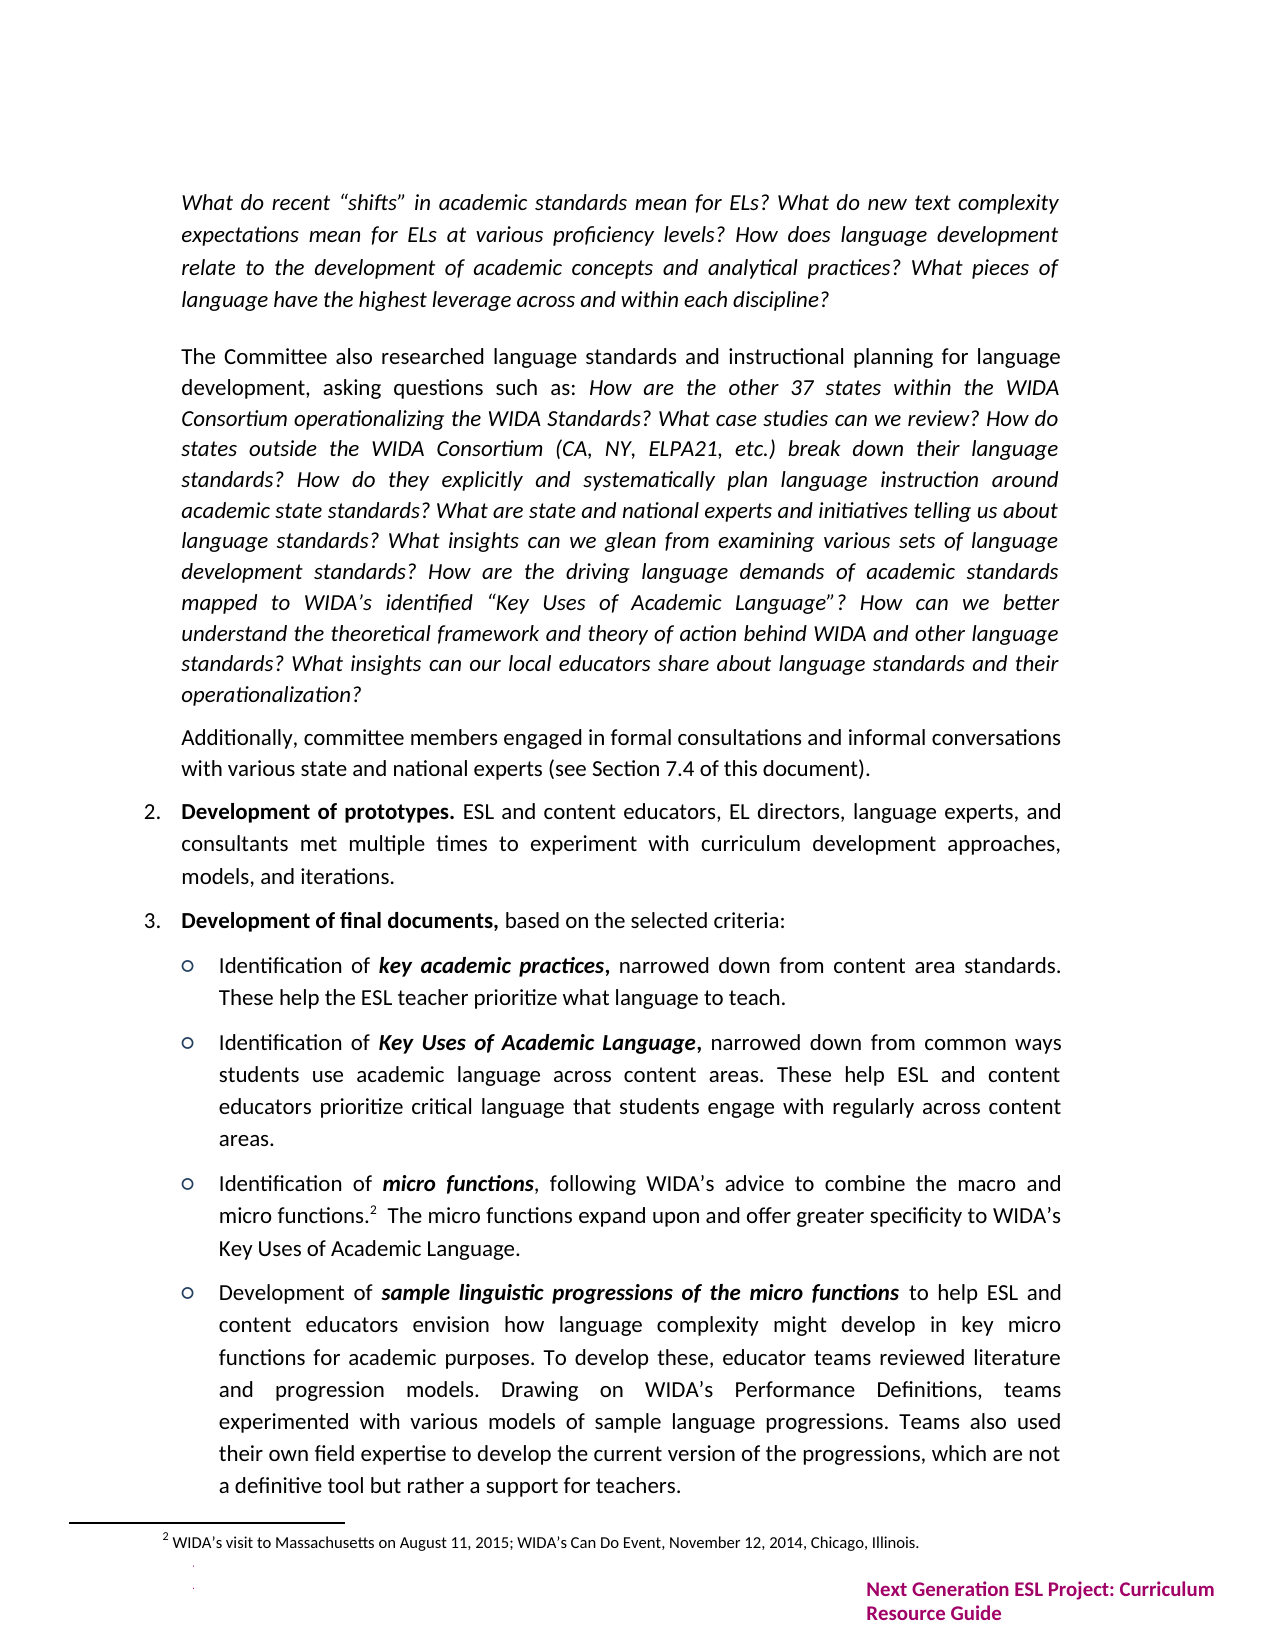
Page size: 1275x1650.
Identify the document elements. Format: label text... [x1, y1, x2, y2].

list Development of prototypes. ESL and content educators, EL directors, language experts, and consultants met multiple times to experiment with curriculum development approaches, models, and iterations. [144, 797, 1062, 890]
text Additionally, committee members engaged in formal consultations and informal conversations with various state and national experts (see Section 7.4 of this document). [181, 723, 1062, 782]
list Identification of Key Uses of Academic Language, narrowed down from common ways students use academic language across content areas. These help ESL and content educators prioritize critical language that students engage with regularly across content areas. [181, 1028, 1062, 1153]
list What do recent “shifts” in academic standards mean for ELs? What do new text complexity expectations mean for ELs at various proficiency levels? How does language development relate to the development of academic concepts and analytical practices? What pieces of language have the highest leverage across and within each discipline? [181, 188, 1062, 313]
list Identification of micro functions, following WIDA’s advice to combine the macro and micro functions. The micro functions expand upon and offer greater specificity to WIDA’s Key Uses of Academic Language. [181, 1169, 1062, 1262]
list Development of final documents, based on the selected criteria: [144, 906, 1062, 934]
list Development of sample linguistic progressions of the micro functions to help ESL and content educators envision how language complexity might develop in key micro functions for academic purposes. To develop these, educator teams reviewed literature and progression models. Drawing on WIDA’s Performance Definitions, teams experimented with various models of sample language progressions. Teams also used their own field expertise to develop the current version of the progressions, which are not a definitive tool but rather a support for teachers. [181, 1278, 1062, 1499]
list Identification of key academic practices, narrowed down from content area standards. These help the ESL teacher prioritize what language to teach. [181, 951, 1062, 1011]
text The Committee also researched language standards and instructional planning for language development, asking questions such as: How are the other 37 states within the WIDA Consortium operationalizing the WIDA Standards? What case studies can we review? How do states outside the WIDA Consortium (CA, NY, ELPA21, etc.) break down their language standards? How do they explicitly and systematically plan language instruction around academic state standards? What are state and national experts and initiatives telling us about language standards? What insights can we glean from examining various sets of language development standards? How are the driving language demands of academic standards mapped to WIDA’s identified “Key Uses of Academic Language”? How can we better understand the theoretical framework and theory of action behind WIDA and other language standards? What insights can our local educators share about language standards and their operationalization? [181, 342, 1062, 708]
